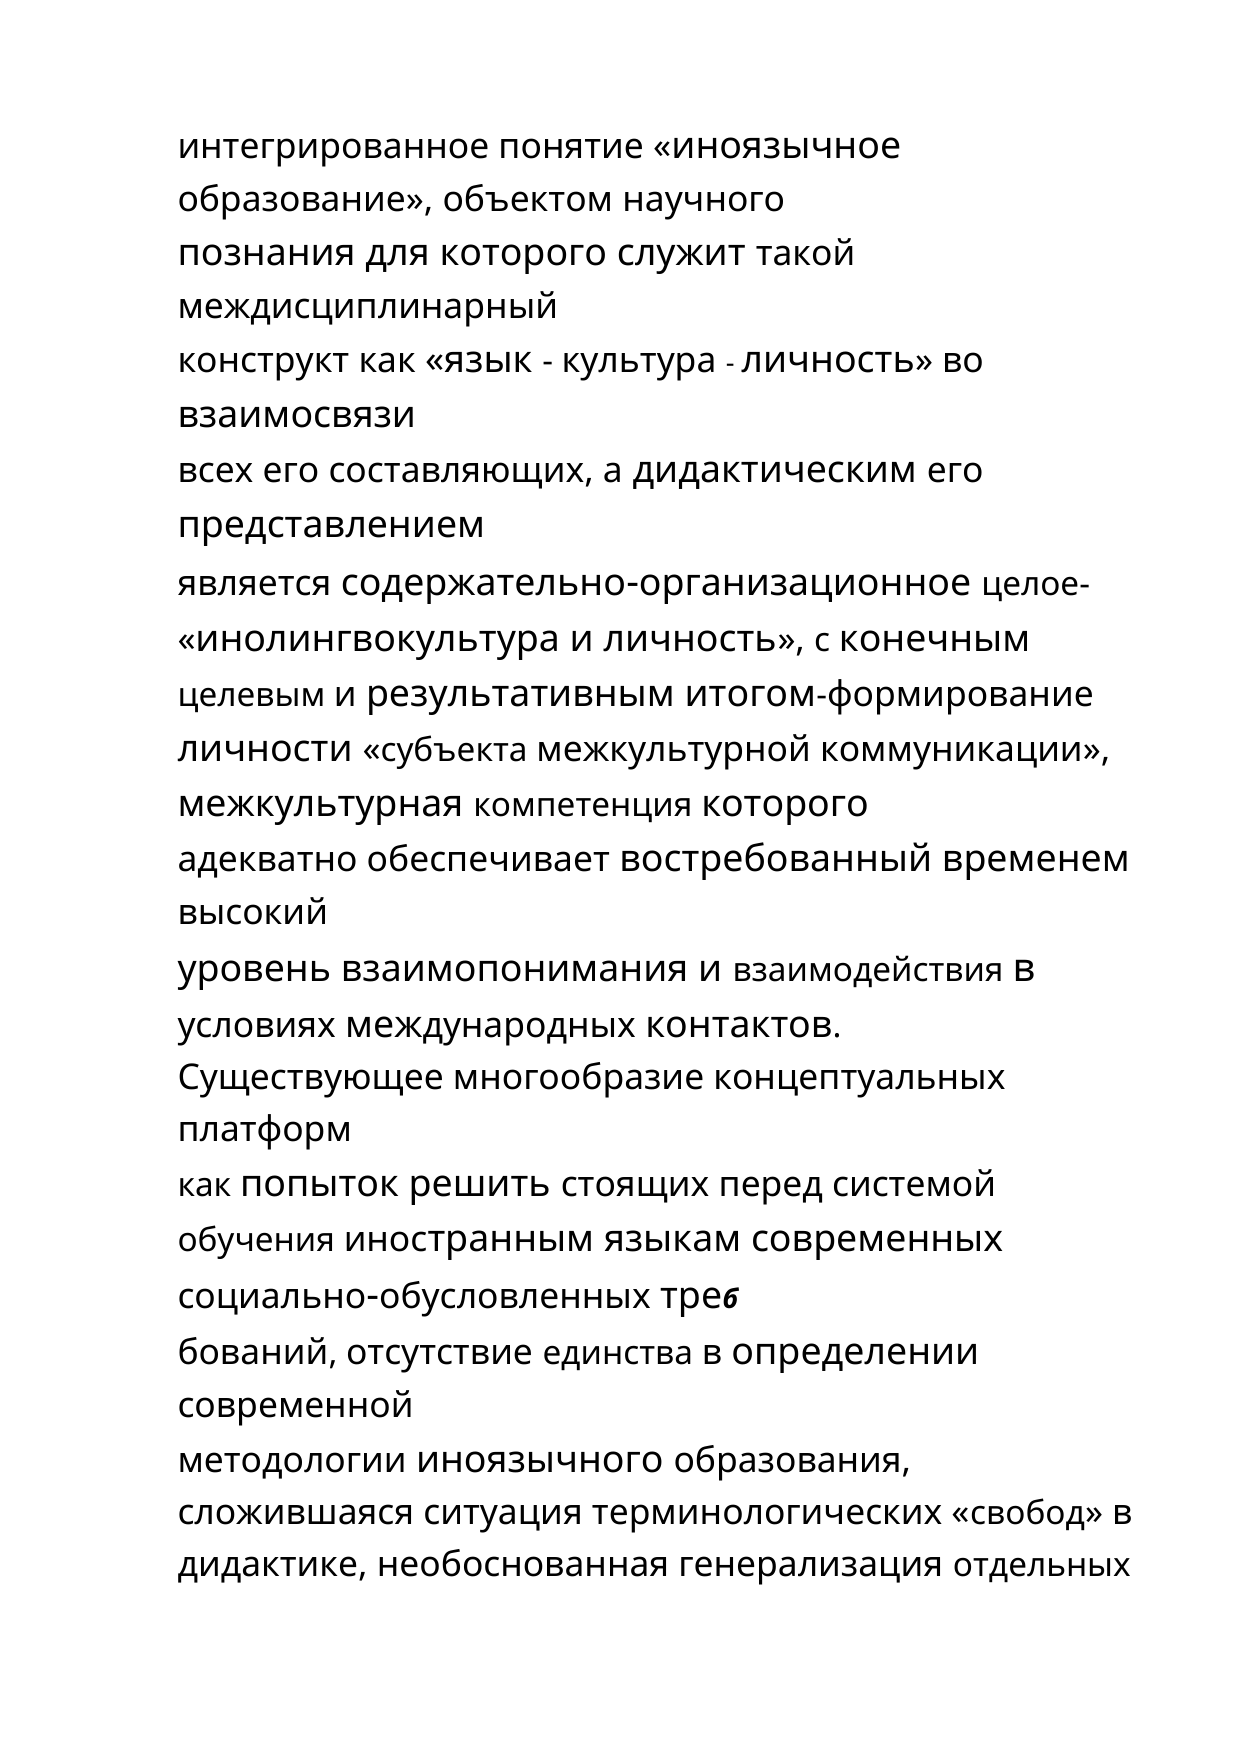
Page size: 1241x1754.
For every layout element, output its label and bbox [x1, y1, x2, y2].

text [177, 118, 1152, 1587]
